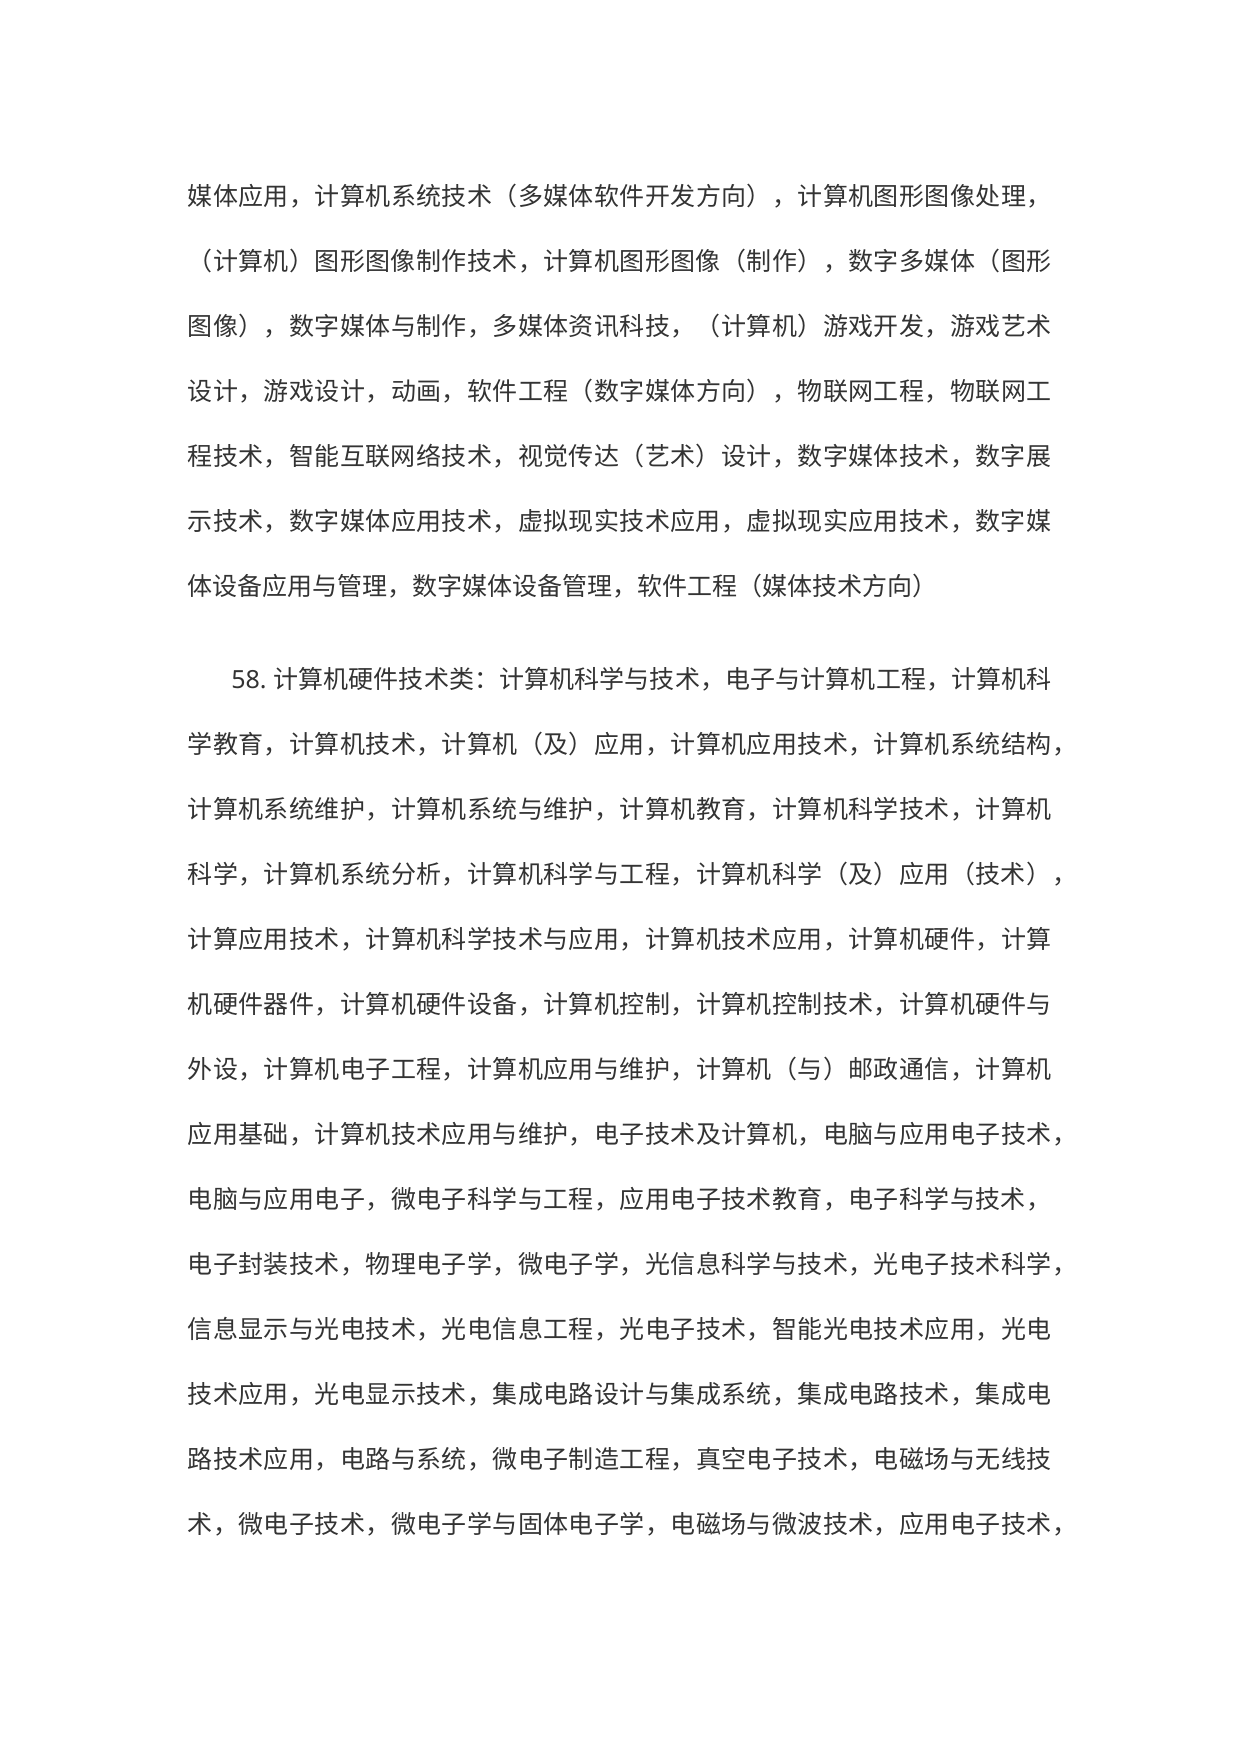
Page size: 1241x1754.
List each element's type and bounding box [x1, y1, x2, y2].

text [187, 162, 1053, 617]
text [187, 645, 1053, 1555]
